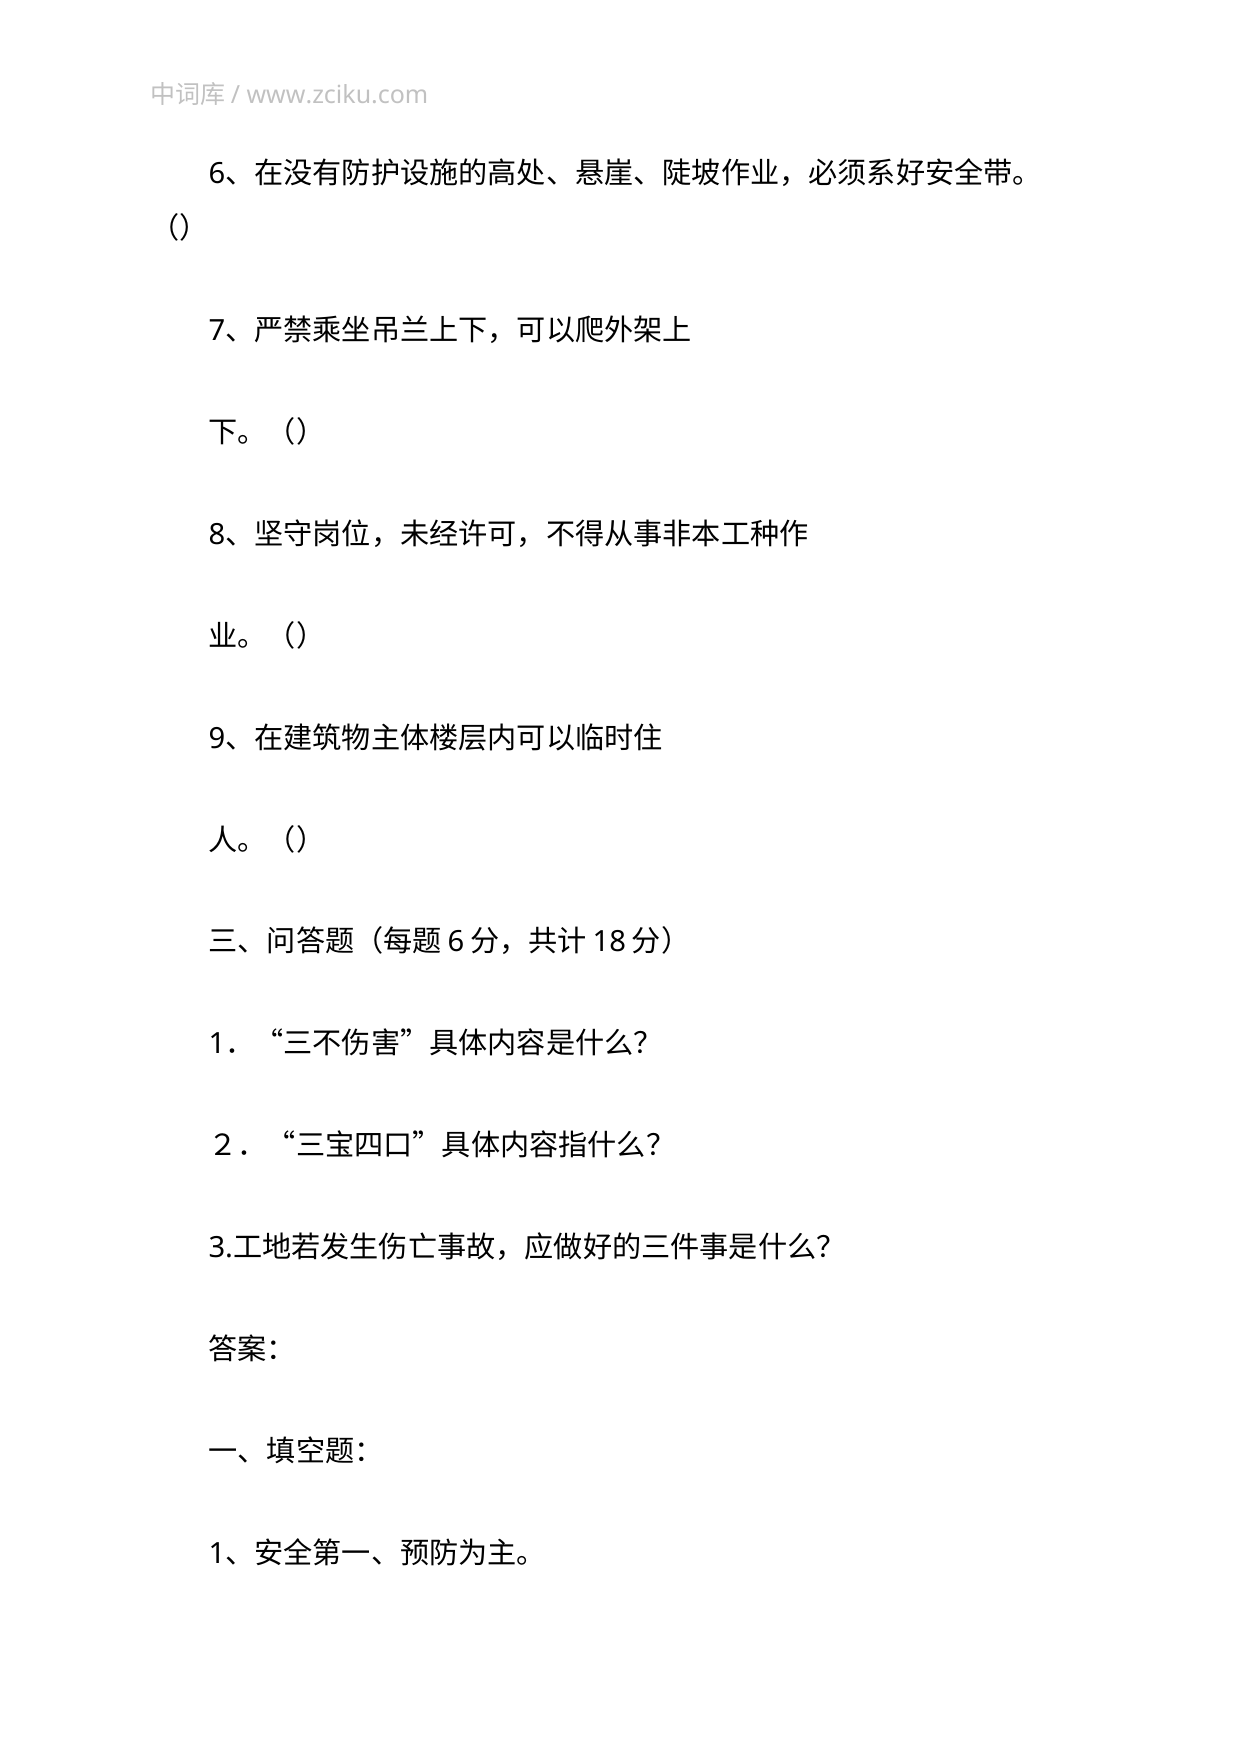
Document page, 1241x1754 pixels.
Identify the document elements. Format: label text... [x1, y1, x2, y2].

text 人。（） [150, 816, 1090, 858]
text 业。（） [150, 612, 1090, 655]
text 8、坚守岗位，未经许可，不得从事非本工种作 [150, 511, 1090, 553]
text ２．“三宝四口”具体内容指什么？ [150, 1122, 1090, 1164]
text 6、在没有防护设施的高处、悬崖、陡坡作业，必须系好安全带。（） [150, 150, 1090, 247]
text 7、严禁乘坐吊兰上下，可以爬外架上 [150, 307, 1090, 349]
text 1．“三不伤害”具体内容是什么？ [150, 1020, 1090, 1062]
text 3.工地若发生伤亡事故，应做好的三件事是什么？ [150, 1224, 1090, 1266]
text 9、在建筑物主体楼层内可以临时住 [150, 714, 1090, 757]
text 三、问答题（每题6分，共计18分） [150, 918, 1090, 960]
text 一、填空题： [150, 1427, 1090, 1470]
text 1、安全第一、预防为主。 [150, 1529, 1090, 1572]
text 下。（） [150, 409, 1090, 451]
text 答案： [150, 1326, 1090, 1368]
